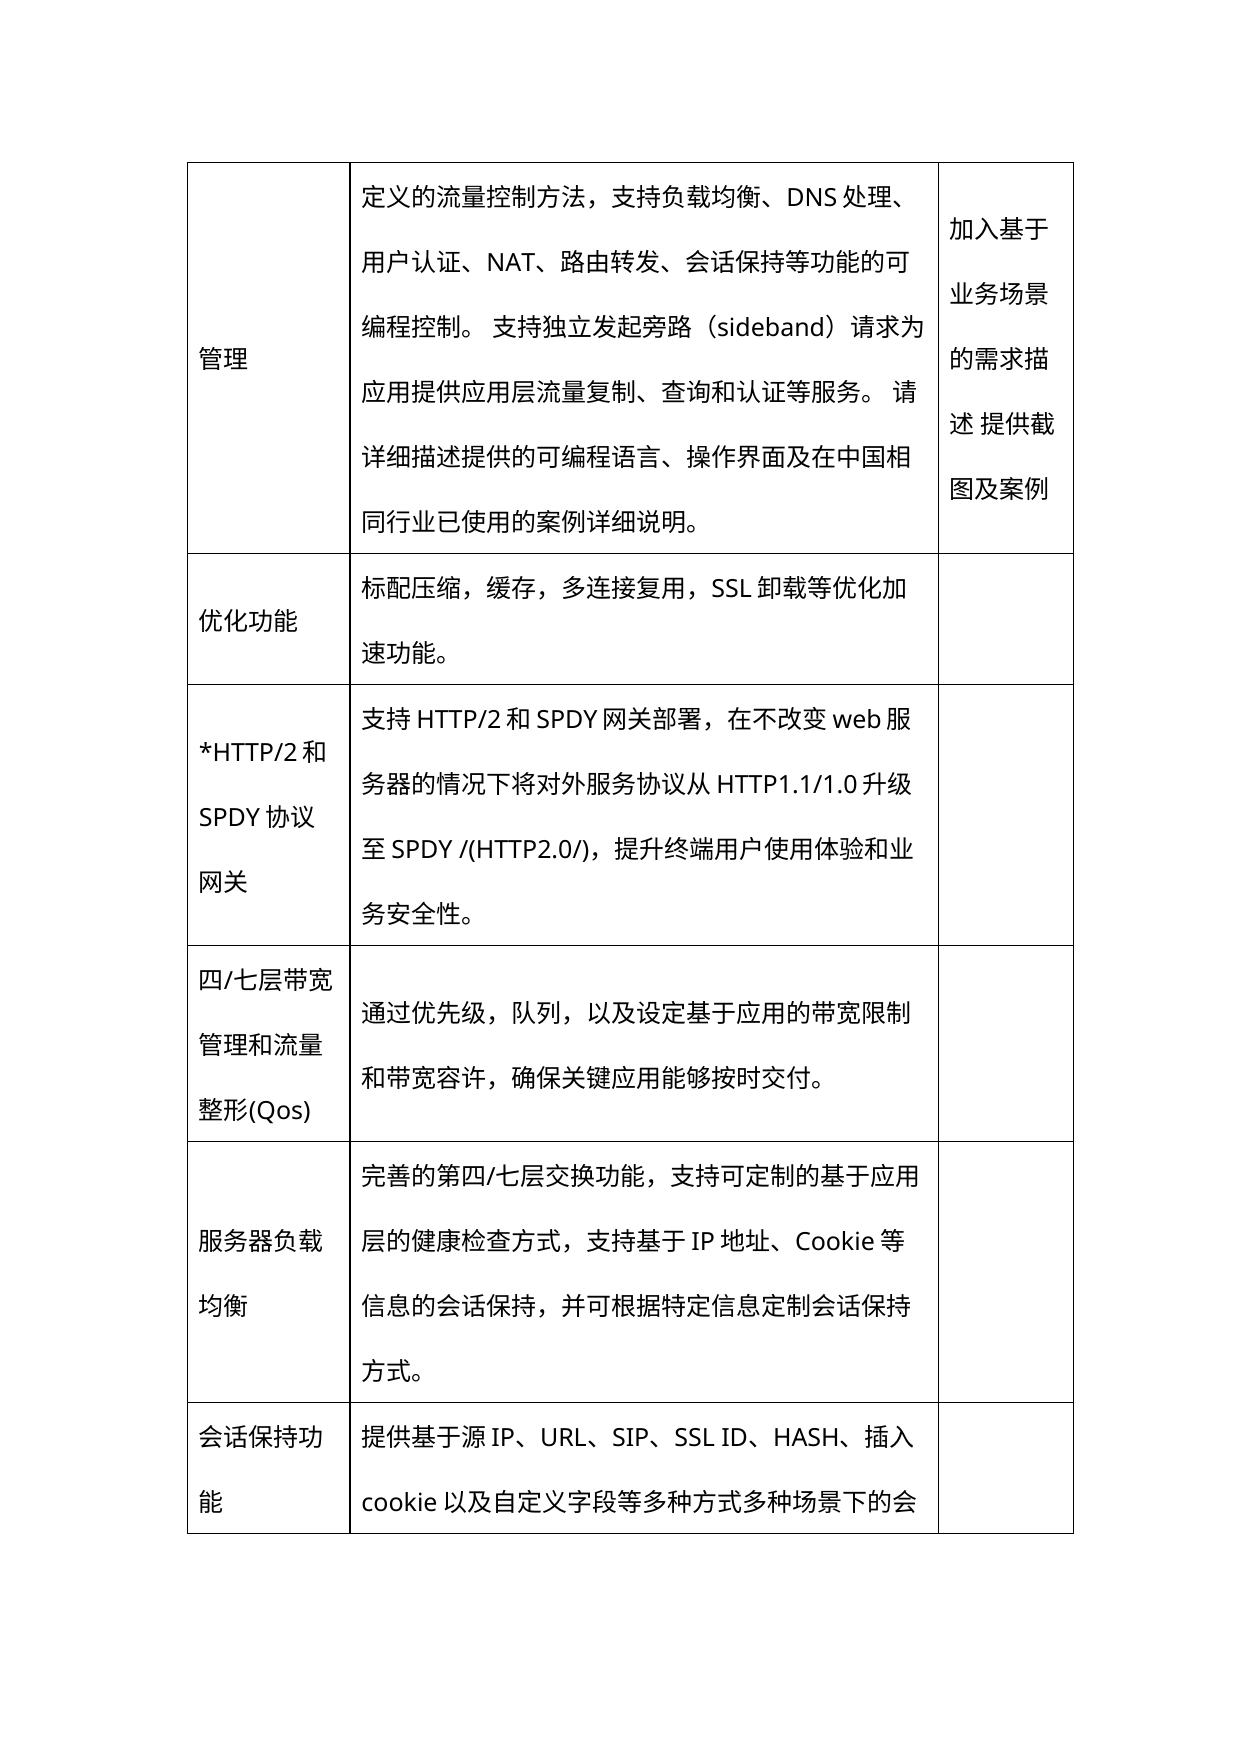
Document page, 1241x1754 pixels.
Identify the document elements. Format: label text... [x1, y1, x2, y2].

table_cell 通过优先级，队列，以及设定基于应用的带宽限制和带宽容许，确保关键应用能够按时交付。 [351, 946, 938, 1141]
table_cell [939, 946, 1073, 1141]
table_cell 会话保持功能 [188, 1403, 349, 1533]
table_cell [939, 163, 1073, 553]
table_cell [939, 1142, 1073, 1402]
table_cell 服务器负载均衡 [188, 1142, 349, 1402]
table_cell [939, 1403, 1073, 1533]
table_cell *HTTP/2和SPDY协议网关 [188, 685, 349, 945]
table_cell 支持HTTP/2和SPDY网关部署，在不改变web服务器的情况下将对外服务协议从HTTP1.1/1.0升级至SPDY /(HTTP2.0/)，提升终端用户使用体验和业务安全性。 [351, 685, 938, 945]
table_cell 四/七层带宽管理和流量整形(Qos) [188, 946, 349, 1141]
table_cell 完善的第四/七层交换功能，支持可定制的基于应用层的健康检查方式，支持基于IP地址、Cookie等信息的会话保持，并可根据特定信息定制会话保持方式。 [351, 1142, 938, 1402]
table_cell *可编程流量管理 [188, 163, 349, 553]
table_cell 标配压缩，缓存，多连接复用，SSL卸载等优化加速功能。 [351, 554, 938, 684]
table_cell [939, 685, 1073, 945]
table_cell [351, 163, 938, 553]
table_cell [351, 1403, 938, 1533]
table_cell 优化功能 [188, 554, 349, 684]
table_cell [939, 554, 1073, 684]
